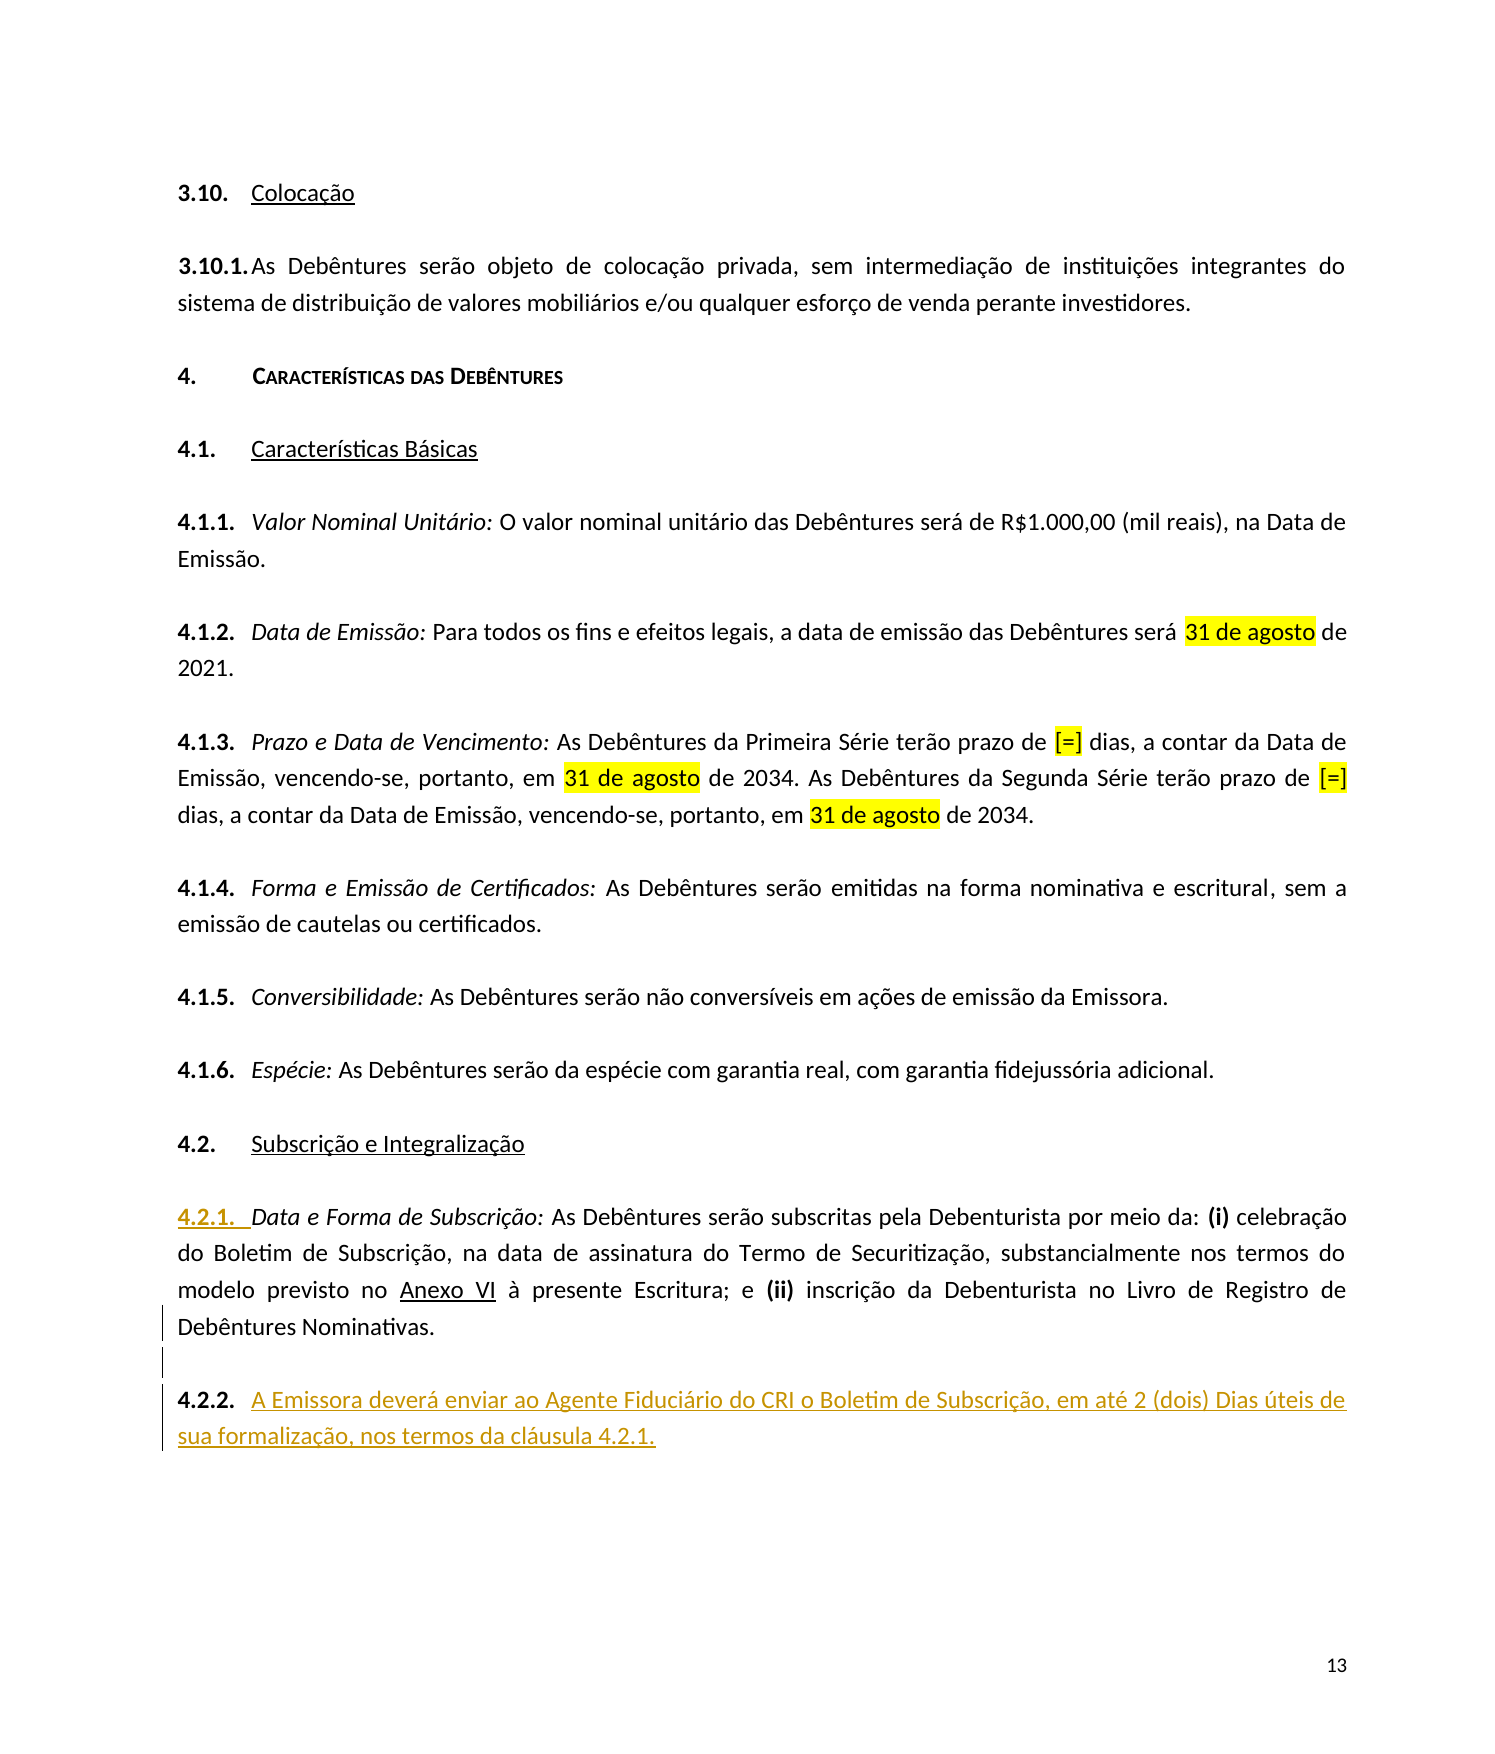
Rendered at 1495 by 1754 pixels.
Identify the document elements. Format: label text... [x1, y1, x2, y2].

list Subscrição e Integralização [177, 1128, 1347, 1158]
list Valor Nominal Unitário: O valor nominal unitário das Debêntures será de R$1.000,00 (mil reais), na Data de Emissão. [177, 506, 1347, 573]
list Forma e Emissão de Certificados: As Debêntures serão emitidas na forma nominativa e escritural, sem a emissão de cautelas ou certificados. [177, 872, 1347, 939]
list Colocação [177, 177, 1347, 208]
subtitle Características das Debêntures [177, 360, 1347, 391]
list Prazo e Data de Vencimento: As Debêntures da Primeira Série terão prazo de [=] dias, a contar da Data de Emissão, vencendo-se, portanto, em 31 de agosto de 2034. As Debêntures da Segunda Série terão prazo de [=] dias, a contar da Data de Emissão, vencendo-se, portanto, em 31 de agosto de 2034. [177, 726, 1347, 829]
list Espécie: As Debêntures serão da espécie com garantia real, com garantia fidejussória adicional. [177, 1055, 1347, 1085]
list Data e Forma de Subscrição: As Debêntures serão subscritas pela Debenturista por meio da: (i) celebração do Boletim de Subscrição, na data de assinatura do Termo de Securitização, substancialmente nos termos do modelo previsto no Anexo VI à presente Escritura; e (ii) inscrição da Debenturista no Livro de Registro de Debêntures Nominativas. [177, 1201, 1347, 1341]
list Data de Emissão: Para todos os fins e efeitos legais, a data de emissão das Debêntures será 31 de agosto de 2021. [177, 616, 1347, 683]
list Características Básicas [177, 433, 1347, 464]
list As Debêntures serão objeto de colocação privada, sem intermediação de instituições integrantes do sistema de distribuição de valores mobiliários e/ou qualquer esforço de venda perante investidores. [177, 250, 1347, 317]
list Conversibilidade: As Debêntures serão não conversíveis em ações de emissão da Emissora. [177, 982, 1347, 1012]
